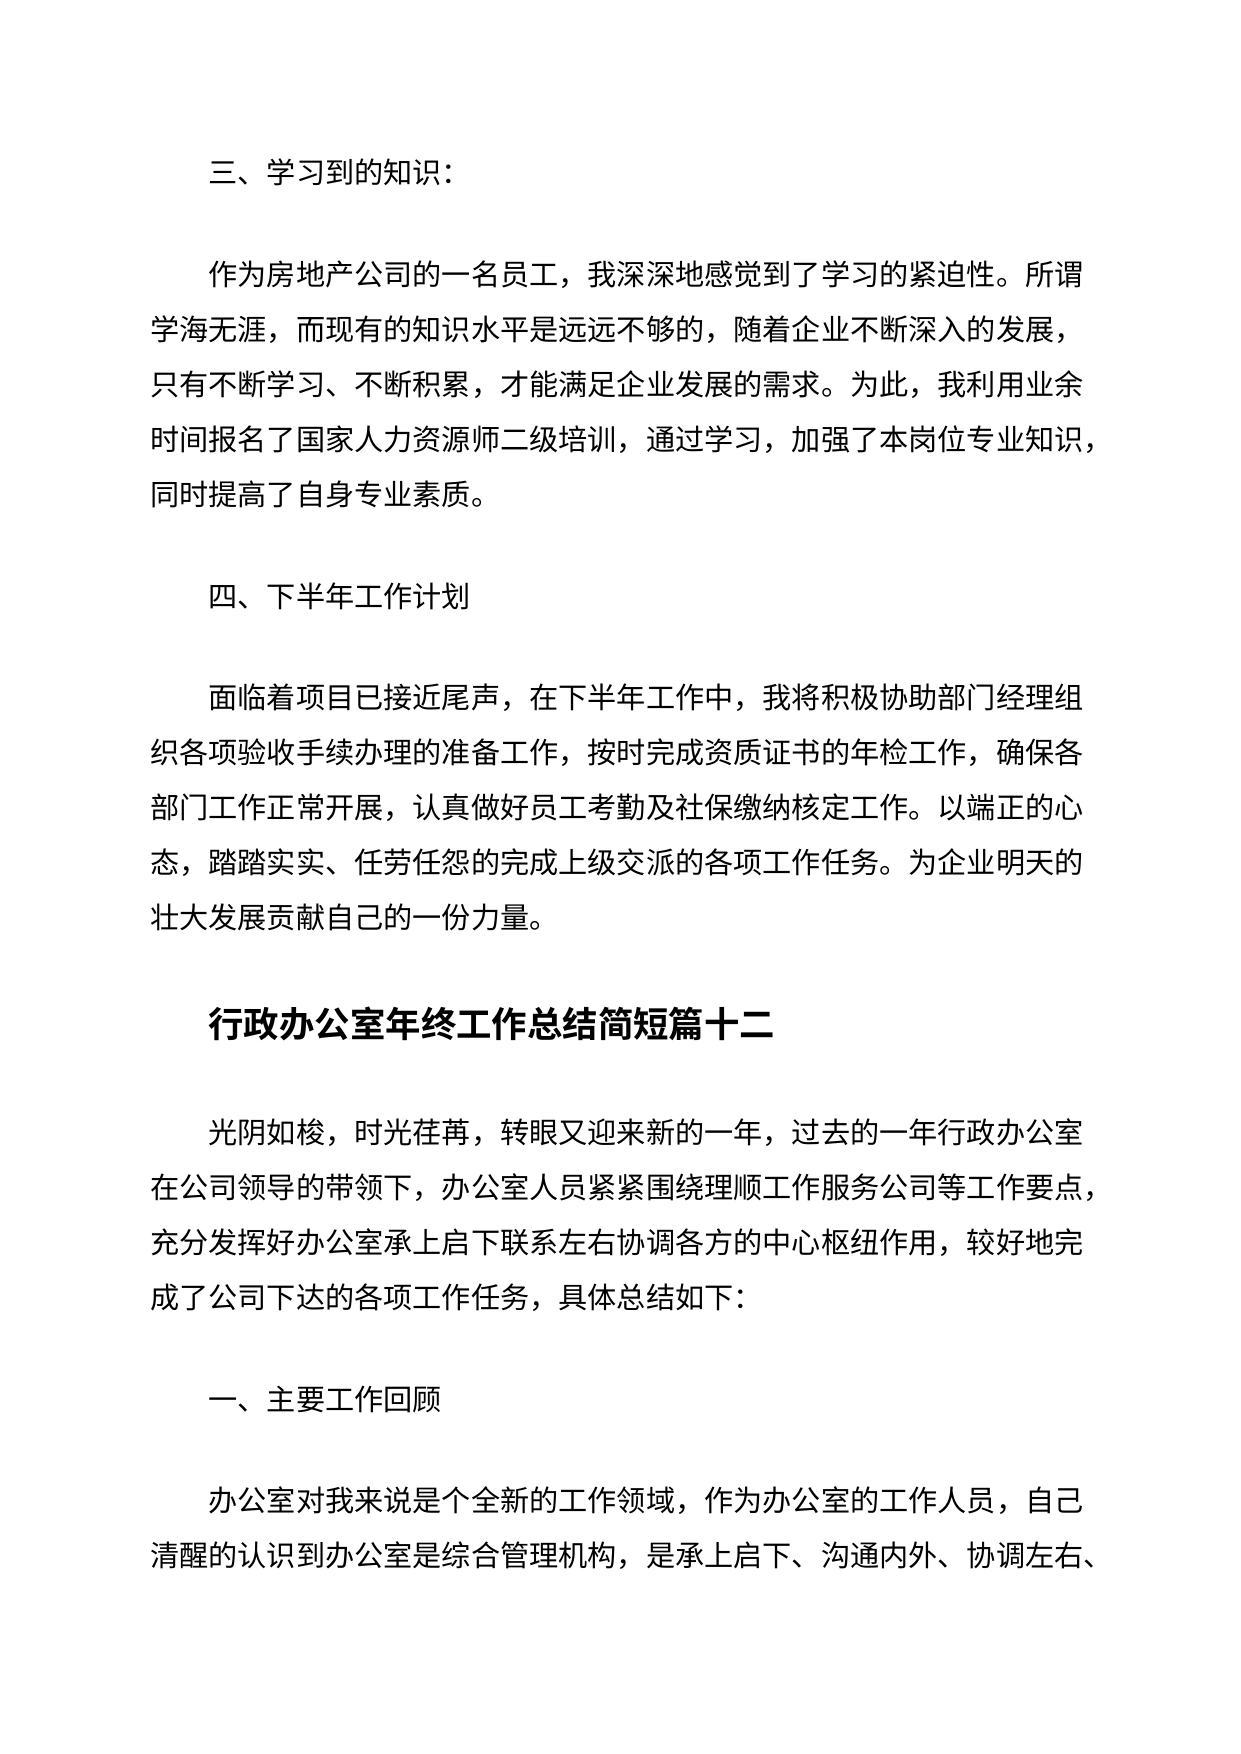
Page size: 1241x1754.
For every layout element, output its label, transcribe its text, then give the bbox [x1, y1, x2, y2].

text 三、学习到的知识： [150, 150, 1090, 192]
text 行政办公室年终工作总结简短篇十二 [150, 996, 1090, 1047]
text 光阴如梭，时光荏苒，转眼又迎来新的一年，过去的一年行政办公室在公司领导的带领下，办公室人员紧紧围绕理顺工作服务公司等工作要点，充分发挥好办公室承上启下联系左右协调各方的中心枢纽作用，较好地完成了公司下达的各项工作任务，具体总结如下： [150, 1110, 1090, 1317]
text 一、主要工作回顾 [150, 1376, 1090, 1418]
text 四、下半年工作计划 [150, 573, 1090, 615]
text 面临着项目已接近尾声，在下半年工作中，我将积极协助部门经理组织各项验收手续办理的准备工作，按时完成资质证书的年检工作，确保各部门工作正常开展，认真做好员工考勤及社保缴纳核定工作。以端正的心态，踏踏实实、任劳任怨的完成上级交派的各项工作任务。为企业明天的壮大发展贡献自己的一份力量。 [150, 675, 1090, 937]
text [150, 1478, 1090, 1575]
text 作为房地产公司的一名员工，我深深地感觉到了学习的紧迫性。所谓学海无涯，而现有的知识水平是远远不够的，随着企业不断深入的发展，只有不断学习、不断积累，才能满足企业发展的需求。为此，我利用业余时间报名了国家人力资源师二级培训，通过学习，加强了本岗位专业知识，同时提高了自身专业素质。 [150, 252, 1090, 514]
